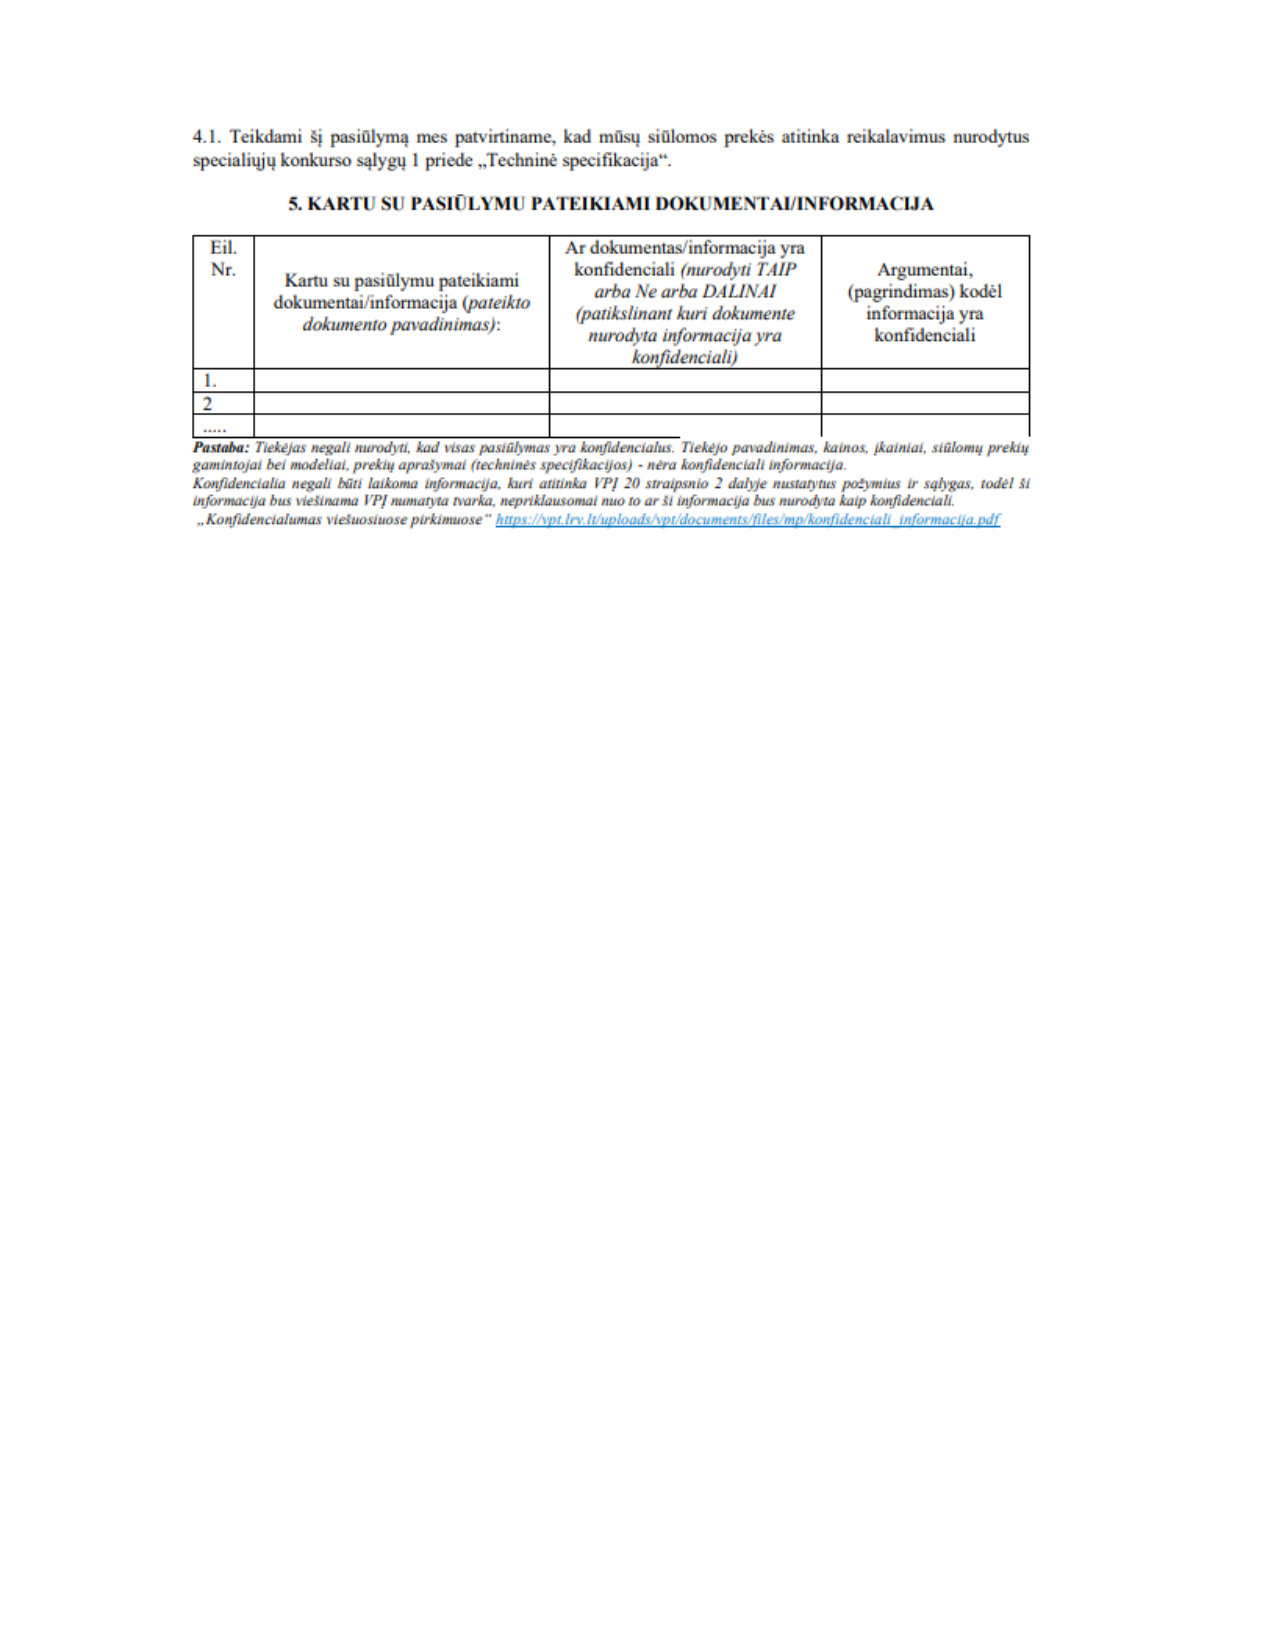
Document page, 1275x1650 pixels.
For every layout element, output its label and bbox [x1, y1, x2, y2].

picture [177, 118, 1040, 539]
